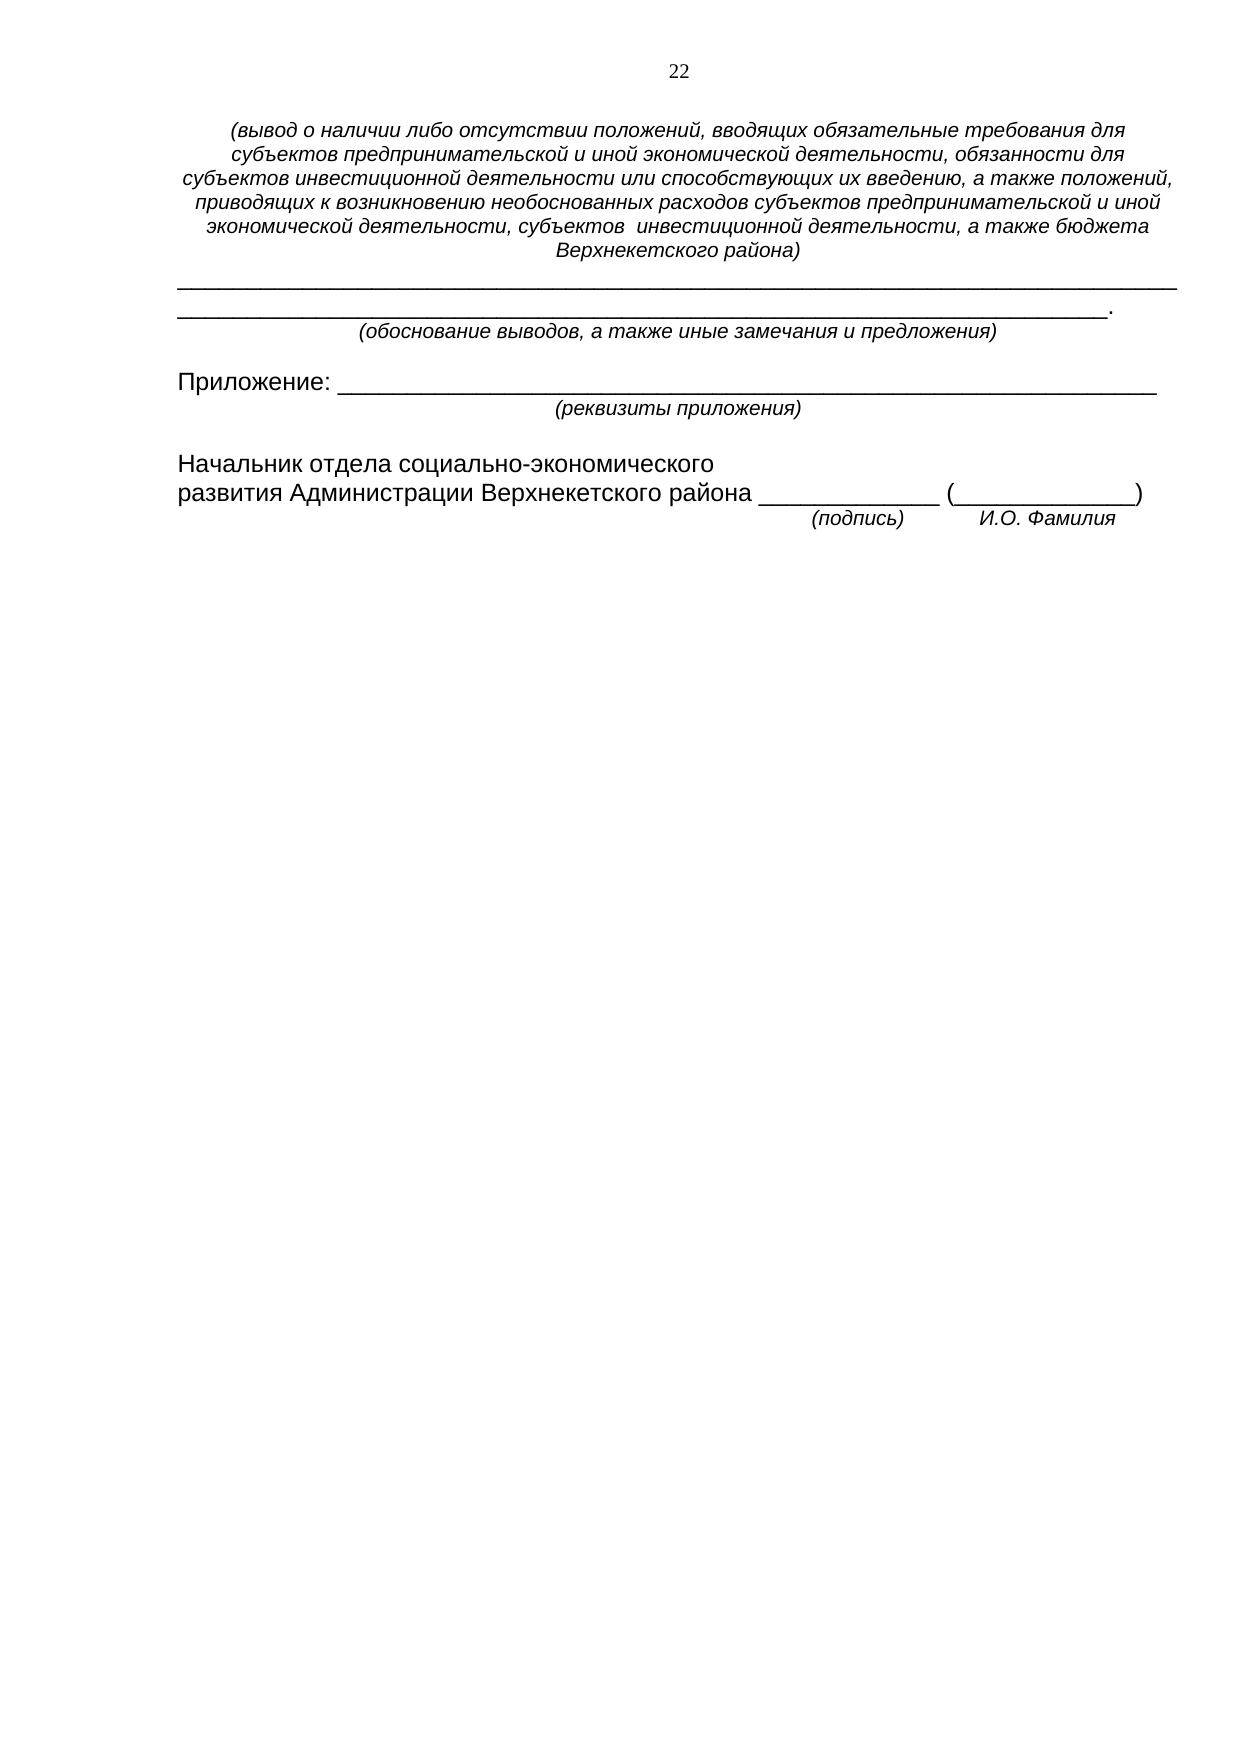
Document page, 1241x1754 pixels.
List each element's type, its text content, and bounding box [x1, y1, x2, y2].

text развития Администрации Верхнекетского района _____________ (_____________) [177, 477, 1181, 506]
text Приложение: ___________________________________________________________ [177, 367, 1181, 396]
text (обоснование выводов, а также иные замечания и предложения) [177, 319, 1181, 343]
text Начальник отдела социально-экономического [177, 449, 1181, 477]
text (подпись) И.О. Фамилия [177, 506, 1181, 530]
text ___________________________________________________________________________________________________________________________________________. [177, 262, 1181, 319]
text (вывод о наличии либо отсутствии положений, вводящих обязательные требования для субъектов предпринимательской и иной экономической деятельности, обязанности для субъектов инвестиционной деятельности или способствующих их введению, а также положений, приводящих к возникновению необоснованных расходов субъектов предпринимательской и иной экономической деятельности, субъектов инвестиционной деятельности, а также бюджета Верхнекетского района) [177, 118, 1181, 262]
text (реквизиты приложения) [177, 396, 1181, 420]
